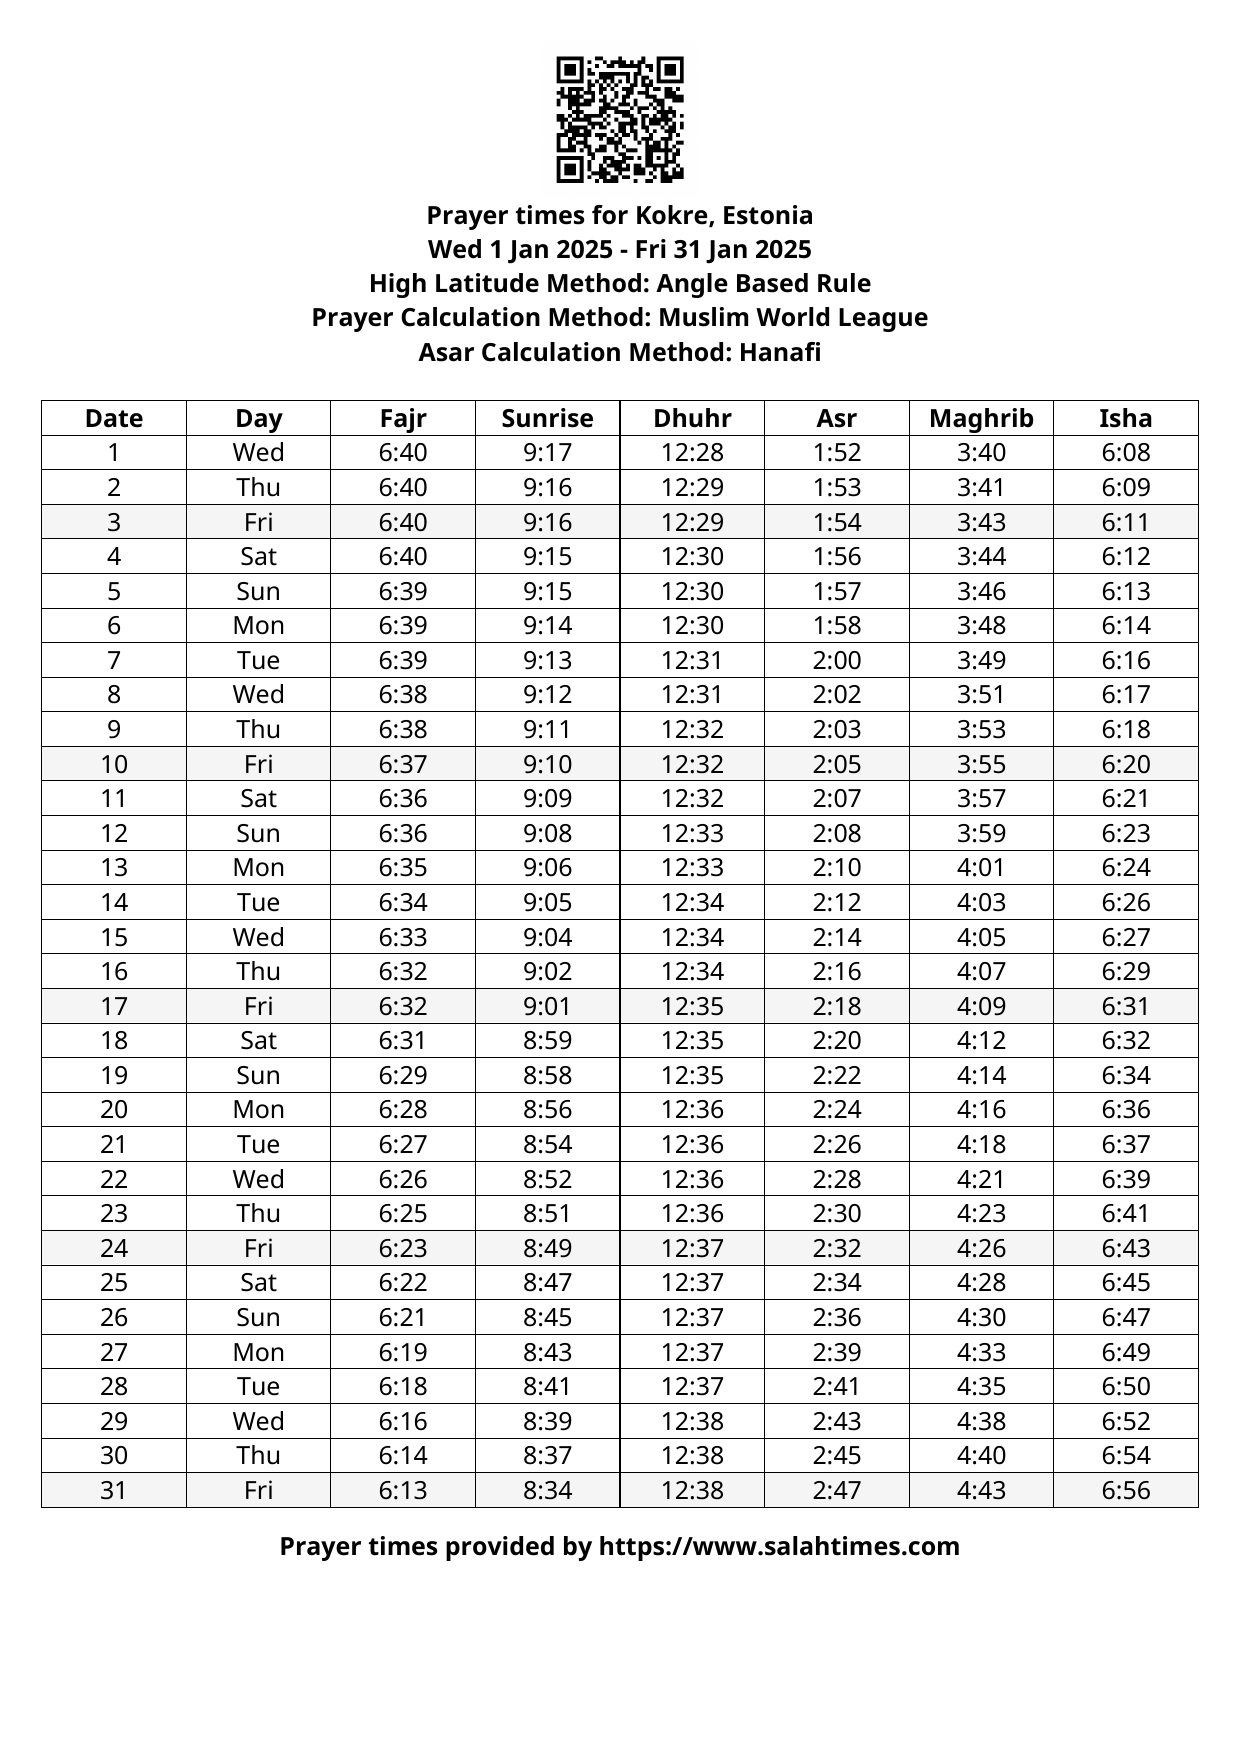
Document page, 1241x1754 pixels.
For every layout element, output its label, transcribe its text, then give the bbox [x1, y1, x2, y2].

table_cell Thu [187, 1439, 330, 1472]
table_cell 4:26 [910, 1231, 1053, 1264]
table_cell 4:05 [910, 920, 1053, 953]
table_cell 9:14 [476, 609, 619, 642]
table_cell 29 [42, 1404, 186, 1437]
table_cell Tue [187, 1127, 330, 1161]
table_cell 6:37 [1054, 1127, 1198, 1161]
table_cell 12:35 [621, 989, 764, 1022]
table_cell 6:21 [331, 1300, 475, 1334]
table_cell 12:30 [621, 574, 764, 607]
table_cell 6:16 [331, 1404, 475, 1437]
table_cell 2:16 [765, 954, 909, 988]
table_cell Fri [187, 1473, 330, 1507]
table_cell 2:22 [765, 1058, 909, 1092]
table_cell 6:34 [331, 885, 475, 919]
table_header Day [187, 401, 330, 434]
table_cell 6:38 [331, 712, 475, 746]
table_cell 3:59 [910, 816, 1053, 849]
table_header Sunrise [476, 401, 619, 434]
table_cell 2:08 [765, 816, 909, 849]
table_cell 2 [42, 470, 186, 504]
table_cell 8:58 [476, 1058, 619, 1092]
table_cell 6:21 [1054, 781, 1198, 815]
table_cell 6:32 [1054, 1024, 1198, 1057]
table_cell Fri [187, 505, 330, 538]
table_cell 15 [42, 920, 186, 953]
table_cell 12:37 [621, 1300, 764, 1334]
table_cell Sat [187, 1266, 330, 1299]
table_cell 4:12 [910, 1024, 1053, 1057]
table_cell Mon [187, 1335, 330, 1368]
table_header Date [42, 401, 186, 434]
table_cell 8:49 [476, 1231, 619, 1264]
table_cell 3:55 [910, 747, 1053, 780]
table_cell 4:21 [910, 1162, 1053, 1195]
table_cell 6:31 [1054, 989, 1198, 1022]
table_cell Fri [187, 1231, 330, 1264]
table_cell 2:30 [765, 1196, 909, 1230]
table_cell 12:33 [621, 816, 764, 849]
table_cell 12:38 [621, 1473, 764, 1507]
table_cell 6:14 [1054, 609, 1198, 642]
table_cell Sat [187, 1024, 330, 1057]
table_cell 4:16 [910, 1093, 1053, 1126]
table_cell 6:33 [331, 920, 475, 953]
table_cell 12:30 [621, 609, 764, 642]
table_cell 4:43 [910, 1473, 1053, 1507]
table_cell 6:39 [331, 574, 475, 607]
table_cell Wed [187, 436, 330, 469]
table_cell 4 [42, 539, 186, 573]
table_cell 9:11 [476, 712, 619, 746]
table_cell 8:52 [476, 1162, 619, 1195]
table_cell 6:22 [331, 1266, 475, 1299]
table_cell 4:33 [910, 1335, 1053, 1368]
text Prayer times for Kokre, Estonia [42, 198, 1198, 232]
table_cell 6:17 [1054, 678, 1198, 711]
table_cell 6:09 [1054, 470, 1198, 504]
table_cell 1 [42, 436, 186, 469]
table_cell Sun [187, 1058, 330, 1092]
table_cell 2:32 [765, 1231, 909, 1264]
table_header Fajr [331, 401, 475, 434]
table_cell 2:00 [765, 643, 909, 677]
table_cell 1:53 [765, 470, 909, 504]
table_cell 8:34 [476, 1473, 619, 1507]
table_cell 2:07 [765, 781, 909, 815]
table_cell 17 [42, 989, 186, 1022]
table_cell 6:36 [331, 816, 475, 849]
table_cell 12:32 [621, 712, 764, 746]
table_header Dhuhr [621, 401, 764, 434]
text Prayer times provided by https://www.salahtimes.com [42, 1528, 1198, 1563]
table_cell 1:57 [765, 574, 909, 607]
table_cell 3:44 [910, 539, 1053, 573]
table_cell Wed [187, 1162, 330, 1195]
table_cell 6:45 [1054, 1266, 1198, 1299]
table_cell 9:10 [476, 747, 619, 780]
table_cell 9:15 [476, 574, 619, 607]
table_cell 6:27 [331, 1127, 475, 1161]
table_cell 6:39 [331, 609, 475, 642]
table_cell 5 [42, 574, 186, 607]
table_header Maghrib [910, 401, 1053, 434]
table_cell 8:59 [476, 1024, 619, 1057]
table_cell Sun [187, 816, 330, 849]
table_cell 6:50 [1054, 1369, 1198, 1403]
table_cell 6:47 [1054, 1300, 1198, 1334]
table_cell 12:36 [621, 1196, 764, 1230]
table_cell 4:30 [910, 1300, 1053, 1334]
table_cell 8:51 [476, 1196, 619, 1230]
table_cell Thu [187, 470, 330, 504]
table_cell 6:35 [331, 851, 475, 884]
table_cell 2:14 [765, 920, 909, 953]
table_cell 3:48 [910, 609, 1053, 642]
table_cell Wed [187, 678, 330, 711]
table_cell 2:39 [765, 1335, 909, 1368]
table_cell Thu [187, 1196, 330, 1230]
table_cell 28 [42, 1369, 186, 1403]
table_cell 8:45 [476, 1300, 619, 1334]
table_cell 12:31 [621, 643, 764, 677]
table_cell 1:52 [765, 436, 909, 469]
text Wed 1 Jan 2025 - Fri 31 Jan 2025 [42, 232, 1198, 266]
table_cell Wed [187, 1404, 330, 1437]
text High Latitude Method: Angle Based Rule [42, 266, 1198, 300]
table_cell 6:18 [1054, 712, 1198, 746]
table_cell 4:03 [910, 885, 1053, 919]
table_cell 4:18 [910, 1127, 1053, 1161]
table_cell 12:35 [621, 1058, 764, 1092]
table_cell 2:02 [765, 678, 909, 711]
table_cell 2:45 [765, 1439, 909, 1472]
table_cell 6:28 [331, 1093, 475, 1126]
table_cell 4:38 [910, 1404, 1053, 1437]
table_cell 3:57 [910, 781, 1053, 815]
table_cell 9:16 [476, 470, 619, 504]
table_cell 6:29 [1054, 954, 1198, 988]
table_cell 22 [42, 1162, 186, 1195]
table_cell 9:08 [476, 816, 619, 849]
table_cell 6:39 [331, 643, 475, 677]
table_cell Wed [187, 920, 330, 953]
table_cell 6:32 [331, 954, 475, 988]
table_cell 9:17 [476, 436, 619, 469]
table_cell Tue [187, 885, 330, 919]
table_cell 9:04 [476, 920, 619, 953]
table_cell 12:32 [621, 747, 764, 780]
table_cell 6:52 [1054, 1404, 1198, 1437]
table_cell 27 [42, 1335, 186, 1368]
table_cell 8:54 [476, 1127, 619, 1161]
table_cell 9:06 [476, 851, 619, 884]
table_cell 4:23 [910, 1196, 1053, 1230]
table_cell 18 [42, 1024, 186, 1057]
table_cell 14 [42, 885, 186, 919]
table_cell 6:23 [331, 1231, 475, 1264]
table_cell 6:49 [1054, 1335, 1198, 1368]
table_cell 9:15 [476, 539, 619, 573]
table_cell Sun [187, 574, 330, 607]
table_cell 9:12 [476, 678, 619, 711]
table_cell 9:16 [476, 505, 619, 538]
table_cell 8:56 [476, 1093, 619, 1126]
table_cell 6:31 [331, 1024, 475, 1057]
table_cell 12:36 [621, 1162, 764, 1195]
table_cell 12 [42, 816, 186, 849]
table_cell Fri [187, 989, 330, 1022]
table_cell 7 [42, 643, 186, 677]
table_cell 24 [42, 1231, 186, 1264]
table_cell 6:37 [331, 747, 475, 780]
table_cell 16 [42, 954, 186, 988]
table_cell Fri [187, 747, 330, 780]
table_cell 4:14 [910, 1058, 1053, 1092]
table_cell 6:40 [331, 539, 475, 573]
table_cell 6:23 [1054, 816, 1198, 849]
table_cell 12:34 [621, 954, 764, 988]
table_cell 12:36 [621, 1093, 764, 1126]
table_cell 6 [42, 609, 186, 642]
table_cell 4:09 [910, 989, 1053, 1022]
table_header Asr [765, 401, 909, 434]
table_cell 6:27 [1054, 920, 1198, 953]
table_cell 3:51 [910, 678, 1053, 711]
table_cell 6:54 [1054, 1439, 1198, 1472]
picture [542, 41, 699, 198]
table_cell 6:13 [331, 1473, 475, 1507]
table_cell 10 [42, 747, 186, 780]
table_cell 12:35 [621, 1024, 764, 1057]
table_cell 12:36 [621, 1127, 764, 1161]
table_cell 2:28 [765, 1162, 909, 1195]
table_cell 3 [42, 505, 186, 538]
table_cell 20 [42, 1093, 186, 1126]
table_cell 12:29 [621, 505, 764, 538]
table_cell 6:13 [1054, 574, 1198, 607]
table_cell 2:36 [765, 1300, 909, 1334]
table_cell 12:33 [621, 851, 764, 884]
table_cell 1:56 [765, 539, 909, 573]
table_cell 11 [42, 781, 186, 815]
table_cell 2:34 [765, 1266, 909, 1299]
table_cell 6:11 [1054, 505, 1198, 538]
table_cell 13 [42, 851, 186, 884]
table_cell 23 [42, 1196, 186, 1230]
table_cell 21 [42, 1127, 186, 1161]
table_cell 6:39 [1054, 1162, 1198, 1195]
table_cell Mon [187, 1093, 330, 1126]
table_cell 2:20 [765, 1024, 909, 1057]
table_cell 4:01 [910, 851, 1053, 884]
table_cell 9:13 [476, 643, 619, 677]
table_cell 9 [42, 712, 186, 746]
table_cell 4:28 [910, 1266, 1053, 1299]
table_cell 6:12 [1054, 539, 1198, 573]
table_cell 6:19 [331, 1335, 475, 1368]
table_cell 3:41 [910, 470, 1053, 504]
table_cell 6:20 [1054, 747, 1198, 780]
table_cell 12:37 [621, 1369, 764, 1403]
table_cell 9:09 [476, 781, 619, 815]
table_cell 6:24 [1054, 851, 1198, 884]
table_cell 1:58 [765, 609, 909, 642]
table_cell 12:37 [621, 1335, 764, 1368]
table_cell 2:10 [765, 851, 909, 884]
table_cell 31 [42, 1473, 186, 1507]
table_cell Tue [187, 643, 330, 677]
table_cell 6:16 [1054, 643, 1198, 677]
table_cell Sun [187, 1300, 330, 1334]
table_cell 8:43 [476, 1335, 619, 1368]
table_cell Mon [187, 609, 330, 642]
table_cell 12:29 [621, 470, 764, 504]
table_cell 12:34 [621, 885, 764, 919]
table_cell 9:02 [476, 954, 619, 988]
table_cell 12:37 [621, 1231, 764, 1264]
text Prayer Calculation Method: Muslim World League [42, 300, 1198, 334]
table_cell 6:14 [331, 1439, 475, 1472]
table_cell 12:32 [621, 781, 764, 815]
table_cell 6:40 [331, 436, 475, 469]
table_cell 6:26 [331, 1162, 475, 1195]
table_cell 6:18 [331, 1369, 475, 1403]
table_cell 2:41 [765, 1369, 909, 1403]
table_cell 8 [42, 678, 186, 711]
table_cell 25 [42, 1266, 186, 1299]
table_cell 9:01 [476, 989, 619, 1022]
table_cell 3:46 [910, 574, 1053, 607]
text Asar Calculation Method: Hanafi [42, 334, 1198, 368]
table_cell 4:40 [910, 1439, 1053, 1472]
table_cell 12:30 [621, 539, 764, 573]
table_cell 6:56 [1054, 1473, 1198, 1507]
table_cell 30 [42, 1439, 186, 1472]
table_cell 12:38 [621, 1439, 764, 1472]
table_cell 6:40 [331, 505, 475, 538]
table_cell 4:35 [910, 1369, 1053, 1403]
table_cell 6:40 [331, 470, 475, 504]
table_cell 6:38 [331, 678, 475, 711]
table_cell 1:54 [765, 505, 909, 538]
table_cell 12:37 [621, 1266, 764, 1299]
table_cell Mon [187, 851, 330, 884]
table_cell 3:49 [910, 643, 1053, 677]
table_cell 2:03 [765, 712, 909, 746]
table_cell 6:43 [1054, 1231, 1198, 1264]
table_cell 6:36 [1054, 1093, 1198, 1126]
table_cell 12:38 [621, 1404, 764, 1437]
table_cell Thu [187, 712, 330, 746]
table_cell 6:26 [1054, 885, 1198, 919]
table_cell 3:43 [910, 505, 1053, 538]
table_header Isha [1054, 401, 1198, 434]
table_cell 12:28 [621, 436, 764, 469]
table_cell 2:24 [765, 1093, 909, 1126]
table_cell 9:05 [476, 885, 619, 919]
table_cell 2:18 [765, 989, 909, 1022]
table_cell Sat [187, 781, 330, 815]
table_cell Sat [187, 539, 330, 573]
table_cell 19 [42, 1058, 186, 1092]
table_cell 8:41 [476, 1369, 619, 1403]
table_cell 8:37 [476, 1439, 619, 1472]
table_cell 6:41 [1054, 1196, 1198, 1230]
table_cell Tue [187, 1369, 330, 1403]
table_cell 6:32 [331, 989, 475, 1022]
table_cell 2:26 [765, 1127, 909, 1161]
table_cell Thu [187, 954, 330, 988]
table_cell 6:25 [331, 1196, 475, 1230]
table_cell 3:53 [910, 712, 1053, 746]
table_cell 6:08 [1054, 436, 1198, 469]
table_cell 6:36 [331, 781, 475, 815]
table_cell 2:12 [765, 885, 909, 919]
table_cell 3:40 [910, 436, 1053, 469]
table_cell 8:39 [476, 1404, 619, 1437]
table_cell 2:05 [765, 747, 909, 780]
table_cell 4:07 [910, 954, 1053, 988]
table_cell 6:34 [1054, 1058, 1198, 1092]
table_cell 26 [42, 1300, 186, 1334]
table_cell 12:31 [621, 678, 764, 711]
table_cell 12:34 [621, 920, 764, 953]
table_cell 6:29 [331, 1058, 475, 1092]
table_cell 2:47 [765, 1473, 909, 1507]
table_cell 2:43 [765, 1404, 909, 1437]
table_cell 8:47 [476, 1266, 619, 1299]
